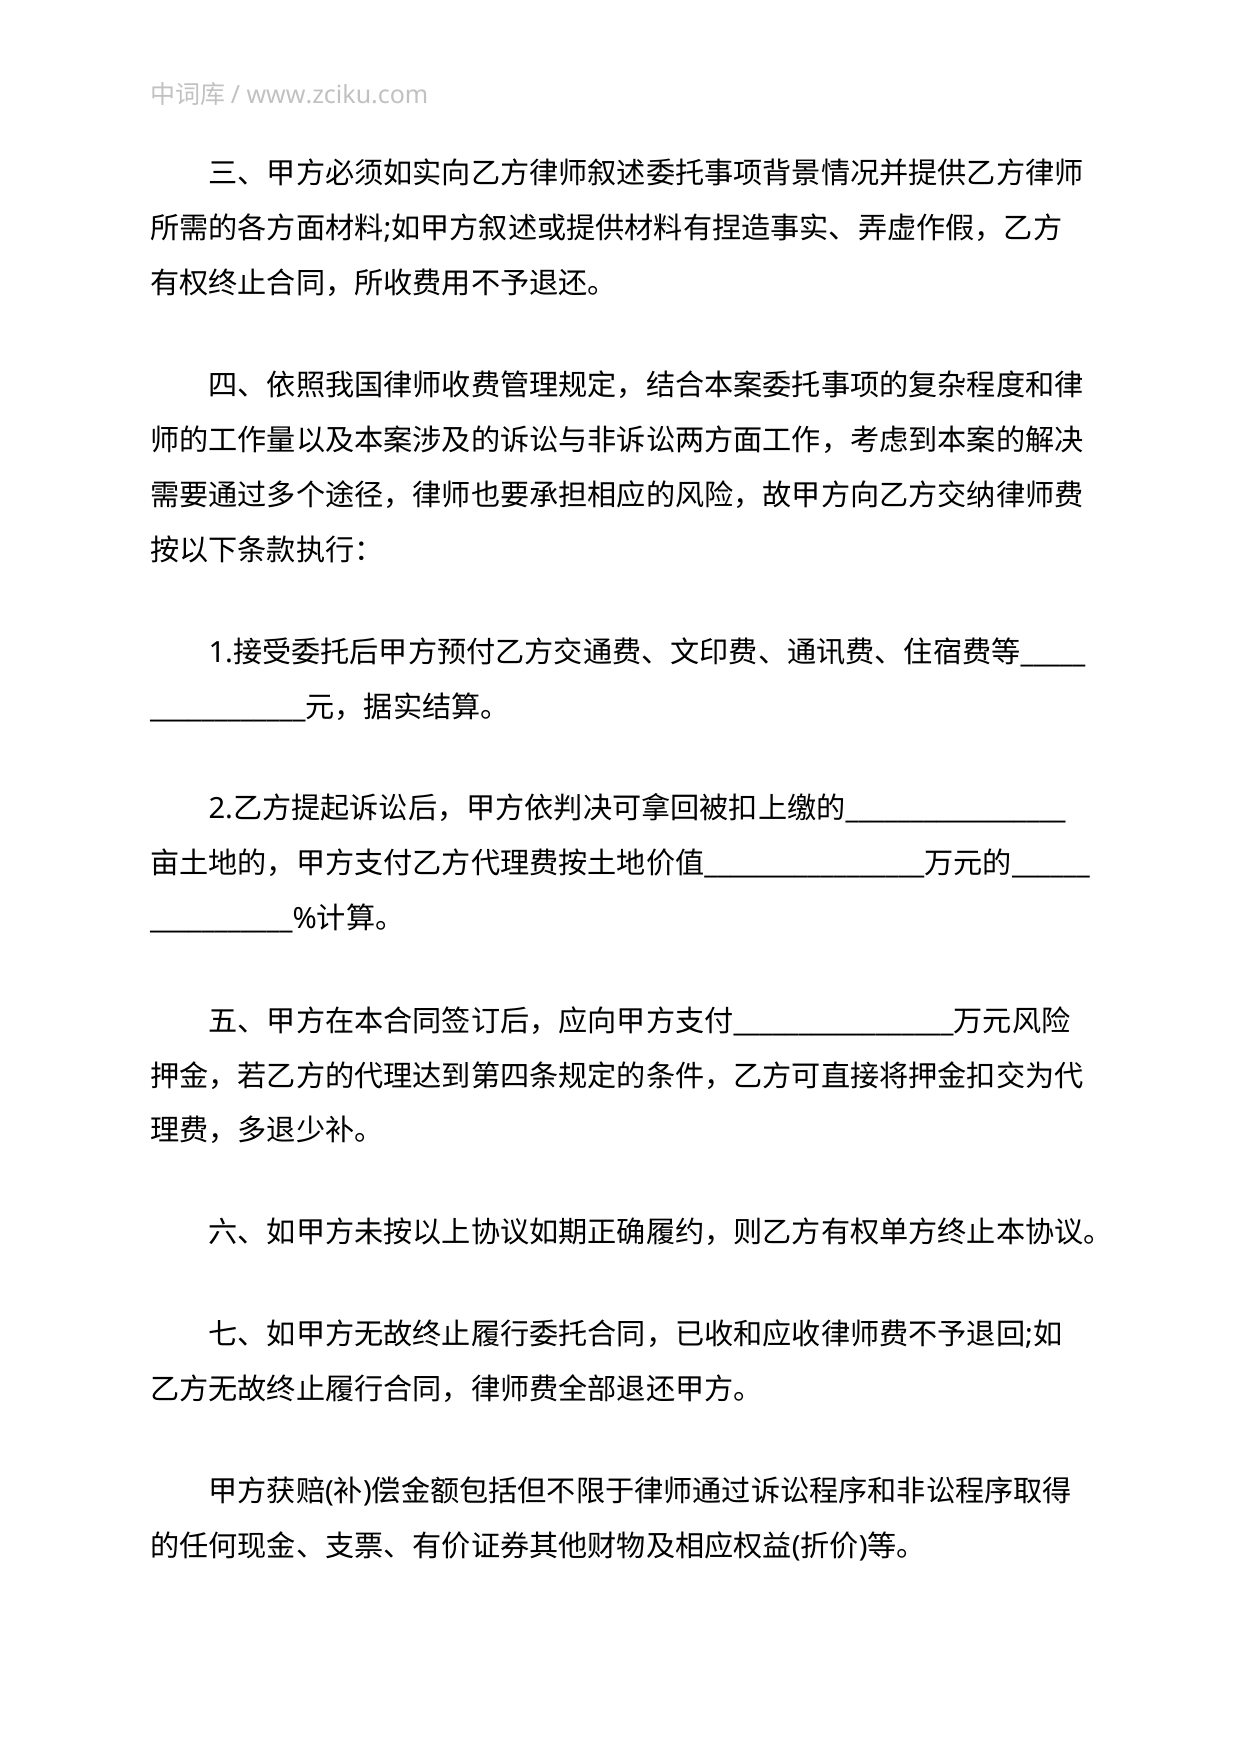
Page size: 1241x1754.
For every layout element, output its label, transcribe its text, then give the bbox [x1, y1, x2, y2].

text 甲方获赔(补)偿金额包括但不限于律师通过诉讼程序和非讼程序取得的任何现金、支票、有价证券其他财物及相应权益(折价)等。 [150, 1467, 1090, 1565]
text 七、如甲方无故终止履行委托合同，已收和应收律师费不予退回;如乙方无故终止履行合同，律师费全部退还甲方。 [150, 1311, 1090, 1408]
text 四、依照我国律师收费管理规定，结合本案委托事项的复杂程度和律师的工作量以及本案涉及的诉讼与非诉讼两方面工作，考虑到本案的解决需要通过多个途径，律师也要承担相应的风险，故甲方向乙方交纳律师费按以下条款执行： [150, 362, 1090, 569]
text 五、甲方在本合同签订后，应向甲方支付_________________万元风险押金，若乙方的代理达到第四条规定的条件，乙方可直接将押金扣交为代理费，多退少补。 [150, 997, 1090, 1149]
text 六、如甲方未按以上协议如期正确履约，则乙方有权单方终止本协议。 [150, 1209, 1090, 1251]
text 1.接受委托后甲方预付乙方交通费、文印费、通讯费、住宿费等_________________元，据实结算。 [150, 628, 1090, 726]
text 2.乙方提起诉讼后，甲方依判决可拿回被扣上缴的_________________亩土地的，甲方支付乙方代理费按土地价值_________________万元的_________________%计算。 [150, 785, 1090, 937]
text 三、甲方必须如实向乙方律师叙述委托事项背景情况并提供乙方律师所需的各方面材料;如甲方叙述或提供材料有捏造事实、弄虚作假，乙方有权终止合同，所收费用不予退还。 [150, 150, 1090, 302]
